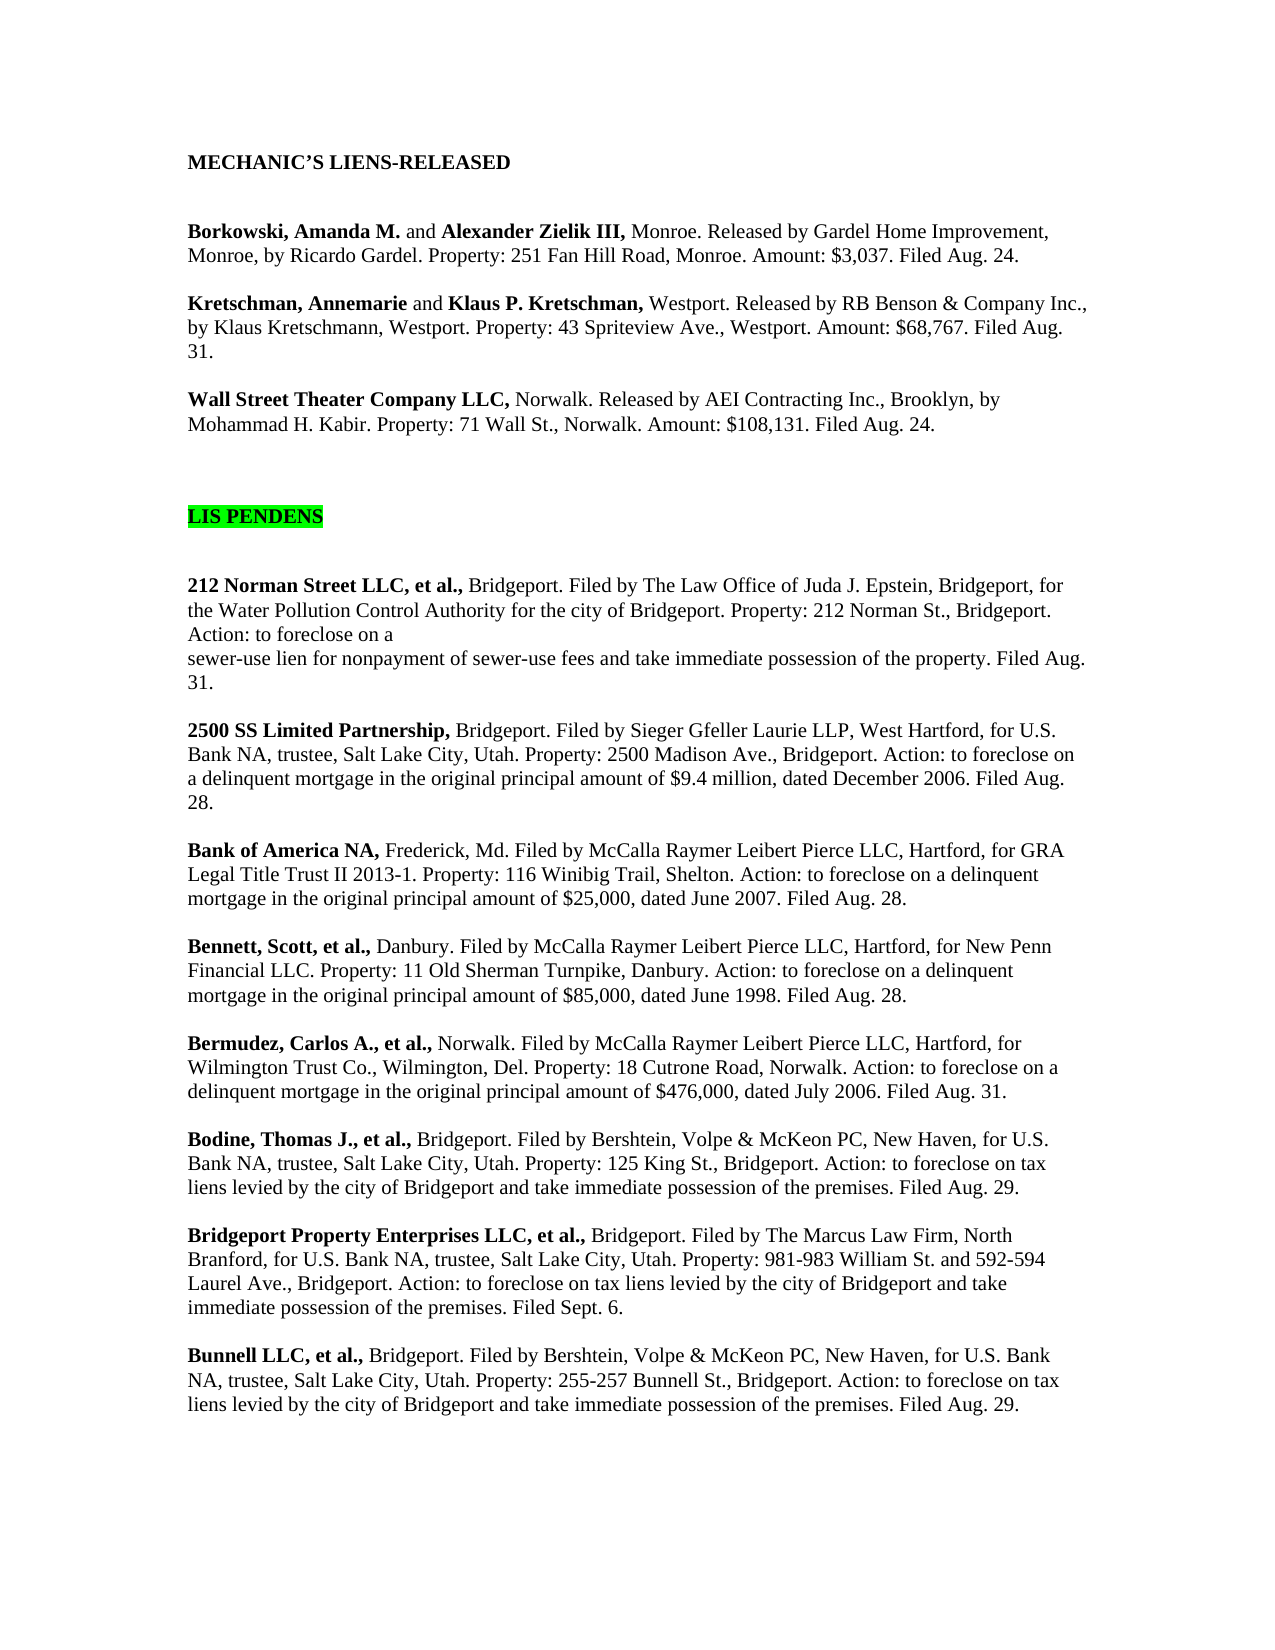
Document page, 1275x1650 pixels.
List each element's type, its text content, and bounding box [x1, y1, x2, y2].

text LIS PENDENS [187, 504, 1087, 528]
text Kretschman, Annemarie and Klaus P. Kretschman, Westport. Released by RB Benson & Company Inc., by Klaus Kretschmann, Westport. Property: 43 Spriteview Ave., Westport. Amount: $68,767. Filed Aug. 31. [187, 291, 1087, 363]
text 212 Norman Street LLC, et al., Bridgeport. Filed by The Law Office of Juda J. Epstein, Bridgeport, for the Water Pollution Control Authority for the city of Bridgeport. Property: 212 Norman St., Bridgeport. Action: to foreclose on a [187, 573, 1087, 646]
text MECHANIC’S LIENS-RELEASED [187, 150, 1087, 174]
text Bank of America NA, Frederick, Md. Filed by McCalla Raymer Leibert Pierce LLC, Hartford, for GRA Legal Title Trust II 2013-1. Property: 116 Winibig Trail, Shelton. Action: to foreclose on a delinquent mortgage in the original principal amount of $25,000, dated June 2007. Filed Aug. 28. [187, 838, 1087, 910]
text Bodine, Thomas J., et al., Bridgeport. Filed by Bershtein, Volpe & McKeon PC, New Haven, for U.S. Bank NA, trustee, Salt Lake City, Utah. Property: 125 King St., Bridgeport. Action: to foreclose on tax liens levied by the city of Bridgeport and take immediate possession of the premises. Filed Aug. 29. [187, 1127, 1087, 1199]
text Bermudez, Carlos A., et al., Norwalk. Filed by McCalla Raymer Leibert Pierce LLC, Hartford, for Wilmington Trust Co., Wilmington, Del. Property: 18 Cutrone Road, Norwalk. Action: to foreclose on a delinquent mortgage in the original principal amount of $476,000, dated July 2006. Filed Aug. 31. [187, 1031, 1087, 1103]
text Bridgeport Property Enterprises LLC, et al., Bridgeport. Filed by The Marcus Law Firm, North Branford, for U.S. Bank NA, trustee, Salt Lake City, Utah. Property: 981-983 William St. and 592-594 Laurel Ave., Bridgeport. Action: to foreclose on tax liens levied by the city of Bridgeport and take immediate possession of the premises. Filed Sept. 6. [187, 1223, 1087, 1319]
text Bunnell LLC, et al., Bridgeport. Filed by Bershtein, Volpe & McKeon PC, New Haven, for U.S. Bank NA, trustee, Salt Lake City, Utah. Property: 255-257 Bunnell St., Bridgeport. Action: to foreclose on tax liens levied by the city of Bridgeport and take immediate possession of the premises. Filed Aug. 29. [187, 1343, 1087, 1416]
text Wall Street Theater Company LLC, Norwalk. Released by AEI Contracting Inc., Brooklyn, by Mohammad H. Kabir. Property: 71 Wall St., Norwalk. Amount: $108,131. Filed Aug. 24. [187, 387, 1087, 436]
text 2500 SS Limited Partnership, Bridgeport. Filed by Sieger Gfeller Laurie LLP, West Hartford, for U.S. Bank NA, trustee, Salt Lake City, Utah. Property: 2500 Madison Ave., Bridgeport. Action: to foreclose on a delinquent mortgage in the original principal amount of $9.4 million, dated December 2006. Filed Aug. 28. [187, 718, 1087, 814]
text sewer-use lien for nonpayment of sewer-use fees and take immediate possession of the property. Filed Aug. 31. [187, 646, 1087, 694]
text Bennett, Scott, et al., Danbury. Filed by McCalla Raymer Leibert Pierce LLC, Hartford, for New Penn Financial LLC. Property: 11 Old Sherman Turnpike, Danbury. Action: to foreclose on a delinquent mortgage in the original principal amount of $85,000, dated June 1998. Filed Aug. 28. [187, 934, 1087, 1007]
text Borkowski, Amanda M. and Alexander Zielik III, Monroe. Released by Gardel Home Improvement, Monroe, by Ricardo Gardel. Property: 251 Fan Hill Road, Monroe. Amount: $3,037. Filed Aug. 24. [187, 219, 1087, 267]
